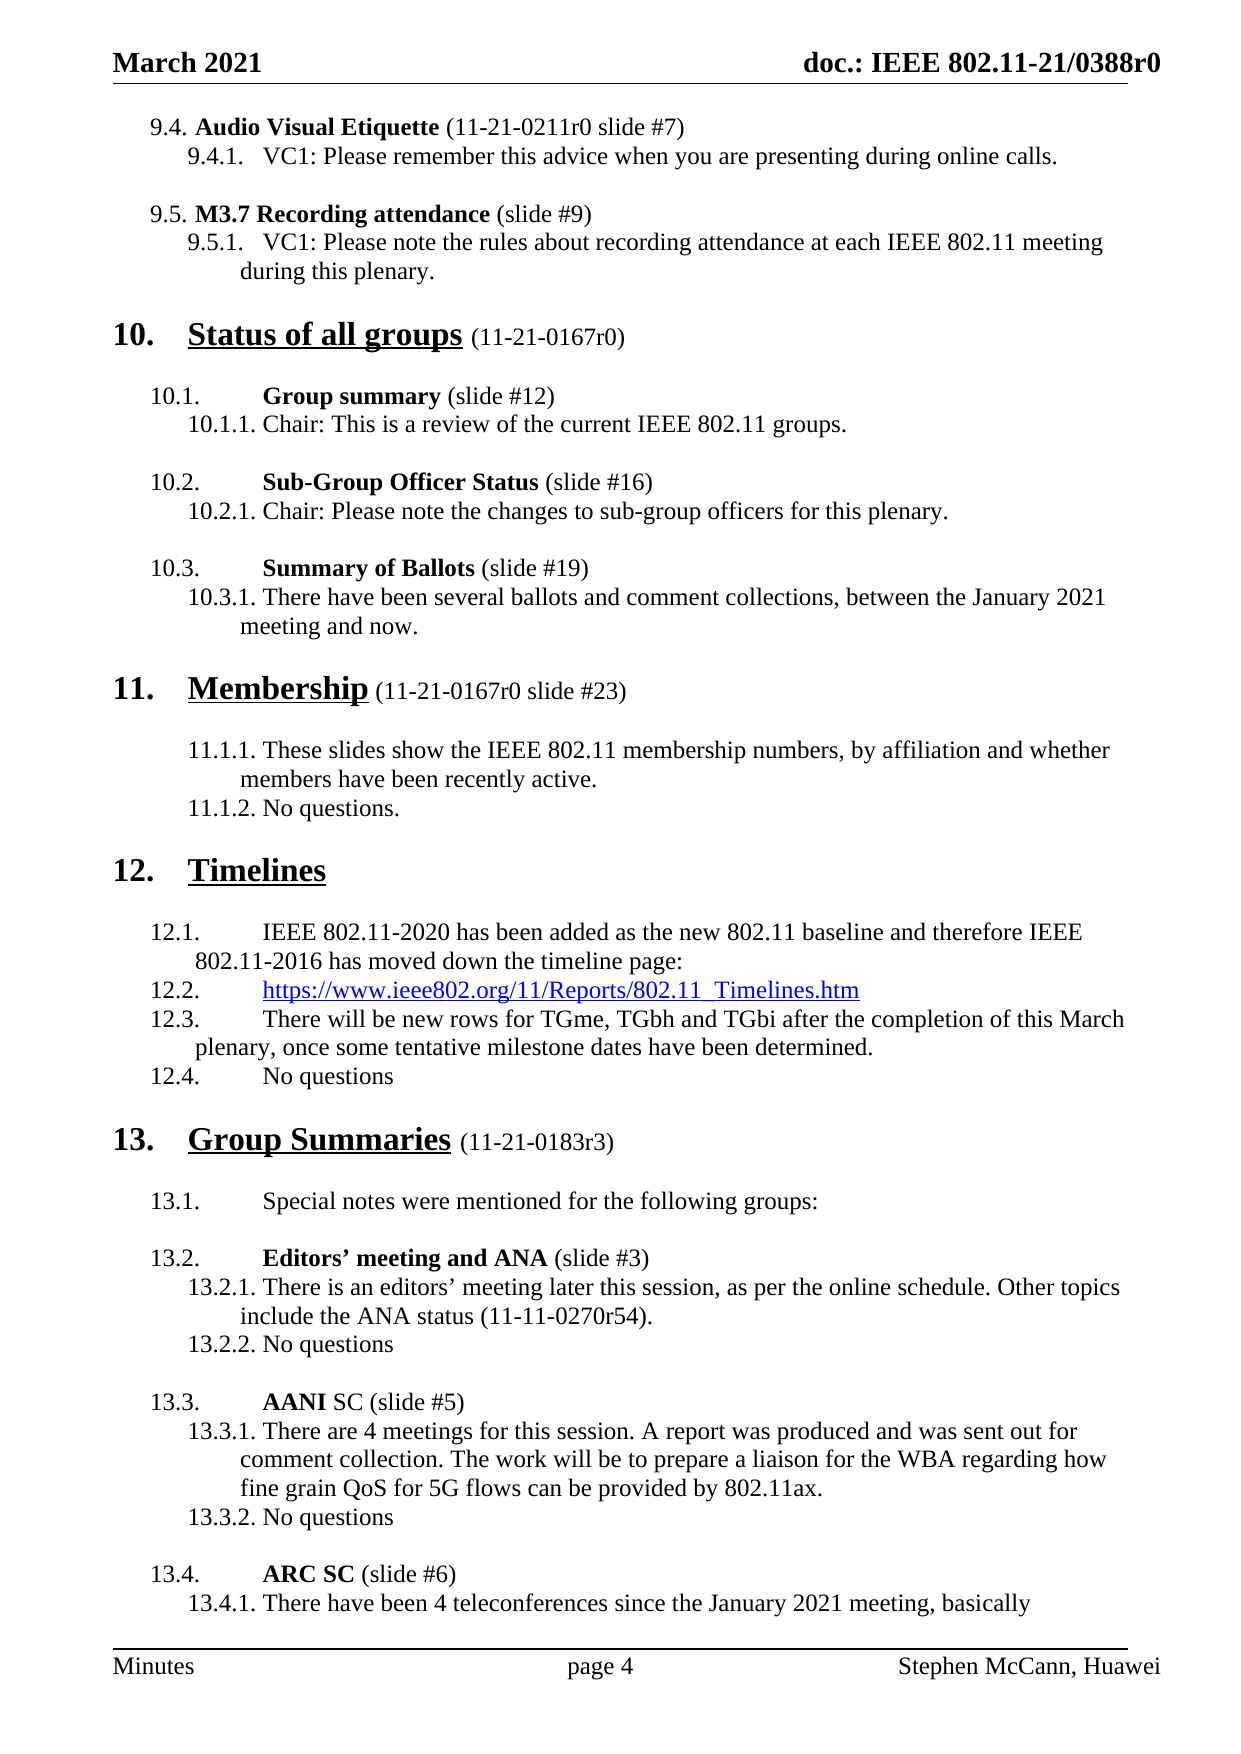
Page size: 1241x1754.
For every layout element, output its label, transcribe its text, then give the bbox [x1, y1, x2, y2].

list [187, 1588, 1128, 1617]
list No questions. [187, 793, 1128, 822]
list Group Summaries (11-21-0183r3) [112, 1119, 1128, 1157]
list ARC SC (slide #6) [150, 1559, 1128, 1588]
list There have been several ballots and comment collections, between the January 2021 meeting and now. [187, 582, 1128, 639]
list Summary of Ballots (slide #19) [150, 553, 1128, 582]
list VC1: Please remember this advice when you are presenting during online calls. [187, 141, 1128, 170]
list Group summary (slide #12) [150, 381, 1128, 409]
list Chair: This is a review of the current IEEE 802.11 groups. [187, 409, 1128, 438]
list Editors’ meeting and ANA (slide #3) [150, 1243, 1128, 1272]
list M3.7 Recording attendance (slide #9) [150, 199, 1128, 227]
list No questions [187, 1329, 1128, 1358]
list Timelines [112, 850, 1128, 889]
list VC1: Please note the rules about recording attendance at each IEEE 802.11 meeting during this plenary. [187, 227, 1128, 285]
list AANI SC (slide #5) [150, 1387, 1128, 1416]
list Chair: Please note the changes to sub-group officers for this plenary. [187, 496, 1128, 524]
list Sub-Group Officer Status (slide #16) [150, 467, 1128, 496]
list https://www.ieee802.org/11/Reports/802.11_Timelines.htm [150, 975, 1128, 1004]
list No questions [187, 1502, 1128, 1531]
list Special notes were mentioned for the following groups: [150, 1186, 1128, 1214]
list IEEE 802.11-2020 has been added as the new 802.11 baseline and therefore IEEE 802.11-2016 has moved down the timeline page: [150, 917, 1128, 975]
list Membership (11-21-0167r0 slide #23) [112, 668, 1128, 707]
list There are 4 meetings for this session. A report was produced and was sent out for comment collection. The work will be to prepare a liaison for the WBA regarding how fine grain QoS for 5G flows can be provided by 802.11ax. [187, 1416, 1128, 1502]
list These slides show the IEEE 802.11 membership numbers, by affiliation and whether members have been recently active. [187, 735, 1128, 793]
list Audio Visual Etiquette (11-21-0211r0 slide #7) [150, 112, 1128, 141]
list Status of all groups (11-21-0167r0) [112, 314, 1128, 352]
list No questions [150, 1061, 1128, 1090]
list There will be new rows for TGme, TGbh and TGbi after the completion of this March plenary, once some tentative milestone dates have been determined. [150, 1004, 1128, 1061]
list There is an editors’ meeting later this session, as per the online schedule. Other topics include the ANA status (11-11-0270r54). [187, 1272, 1128, 1329]
